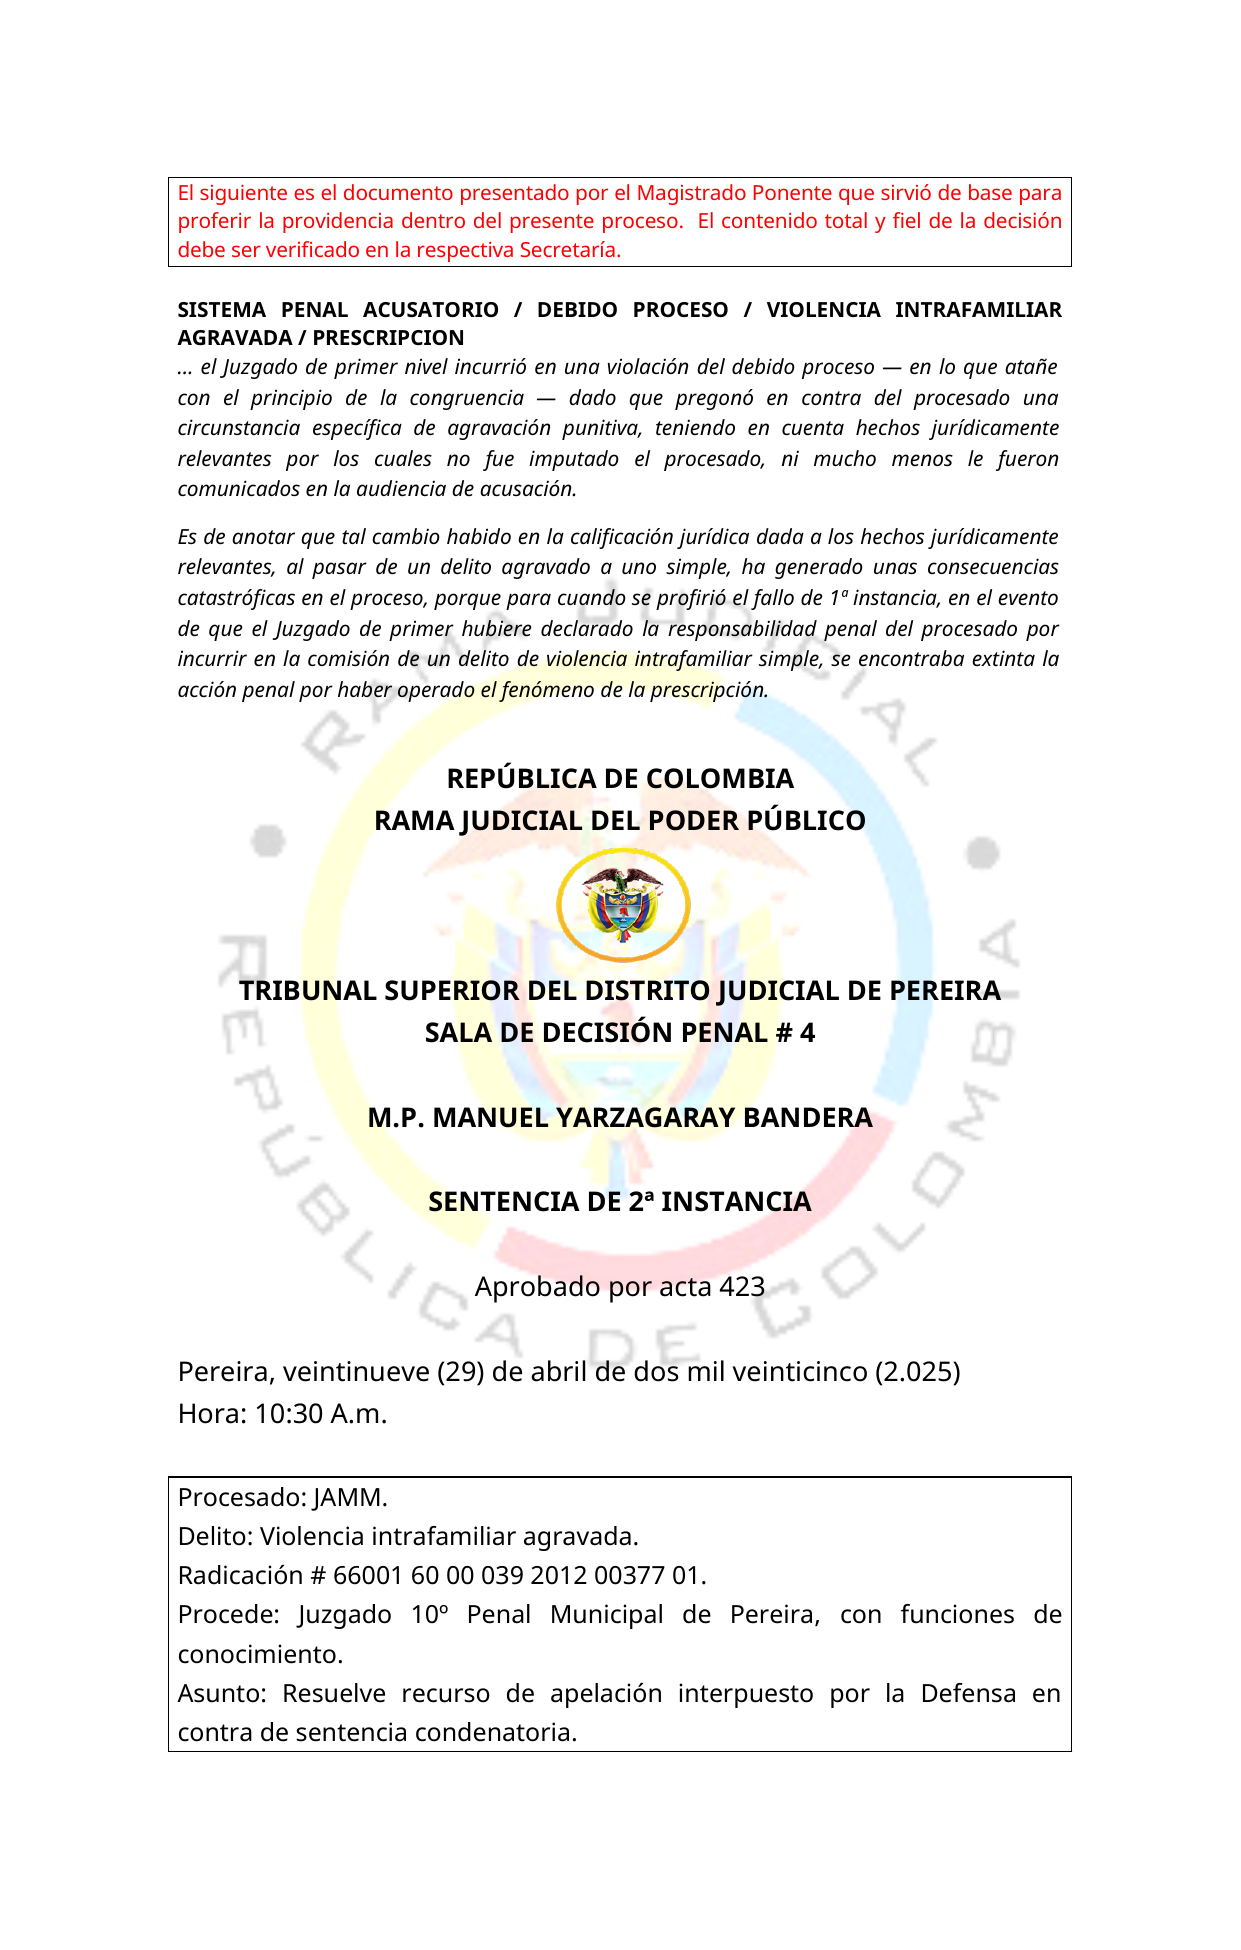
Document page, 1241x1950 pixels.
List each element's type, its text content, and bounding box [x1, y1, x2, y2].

text SISTEMA PENAL ACUSATORIO / DEBIDO PROCESO / VIOLENCIA INTRAFAMILIAR AGRAVADA / PRESCRIPCION [177, 295, 1063, 352]
text Delito: Violencia intrafamiliar agravada. [169, 1516, 1071, 1553]
text TRIBUNAL SUPERIOR DEL DISTRITO JUDICIAL DE PEREIRA [177, 971, 1063, 1008]
text Asunto: Resuelve recurso de apelación interpuesto por la Defensa en contra de sentencia condenatoria. [169, 1672, 1071, 1751]
text Procesado: JAMM. [169, 1478, 1071, 1514]
text RAMA JUDICIAL DEL PODER PÚBLICO [177, 801, 1063, 838]
text SENTENCIA DE 2ª INSTANCIA [177, 1183, 1063, 1220]
text Aprobado por acta 423 [177, 1268, 1063, 1304]
text Es de anotar que tal cambio habido en la calificación jurídica dada a los hechos jurídicamente relevantes, al pasar de un delito agravado a uno simple, ha generado unas consecuencias catastróficas en el proceso, porque para cuando se profirió el fallo de 1ª instancia, en el evento de que el Juzgado de primer hubiere declarado la responsabilidad penal del procesado por incurrir en la comisión de un delito de violencia intrafamiliar simple, se encontraba extinta la acción penal por haber operado el fenómeno de la prescripción. [177, 522, 1063, 703]
text … el Juzgado de primer nivel incurrió en una violación del debido proceso — en lo que atañe con el principio de la congruencia — dado que pregonó en contra del procesado una circunstancia específica de agravación punitiva, teniendo en cuenta hechos jurídicamente relevantes por los cuales no fue imputado el procesado, ni mucho menos le fueron comunicados en la audiencia de acusación. [177, 352, 1063, 503]
text SALA DE DECISIÓN PENAL # 4 [177, 1013, 1063, 1050]
text El siguiente es el documento presentado por el Magistrado Ponente que sirvió de base para proferir la providencia dentro del presente proceso. El contenido total y fiel de la decisión debe ser verificado en la respectiva Secretaría. [169, 178, 1071, 266]
text Pereira, veintinueve (29) de abril de dos mil veinticinco (2.025) [177, 1352, 1063, 1389]
text Hora: 10:30 A.m. [177, 1395, 1063, 1432]
picture [539, 843, 702, 967]
text Radicación # 66001 60 00 039 2012 00377 01. [169, 1555, 1071, 1592]
text M.P. MANUEL YARZAGARAY BANDERA [177, 1098, 1063, 1135]
text Procede: Juzgado 10º Penal Municipal de Pereira, con funciones de conocimiento. [169, 1594, 1071, 1670]
text REPÚBLICA DE COLOMBIA [177, 759, 1063, 796]
